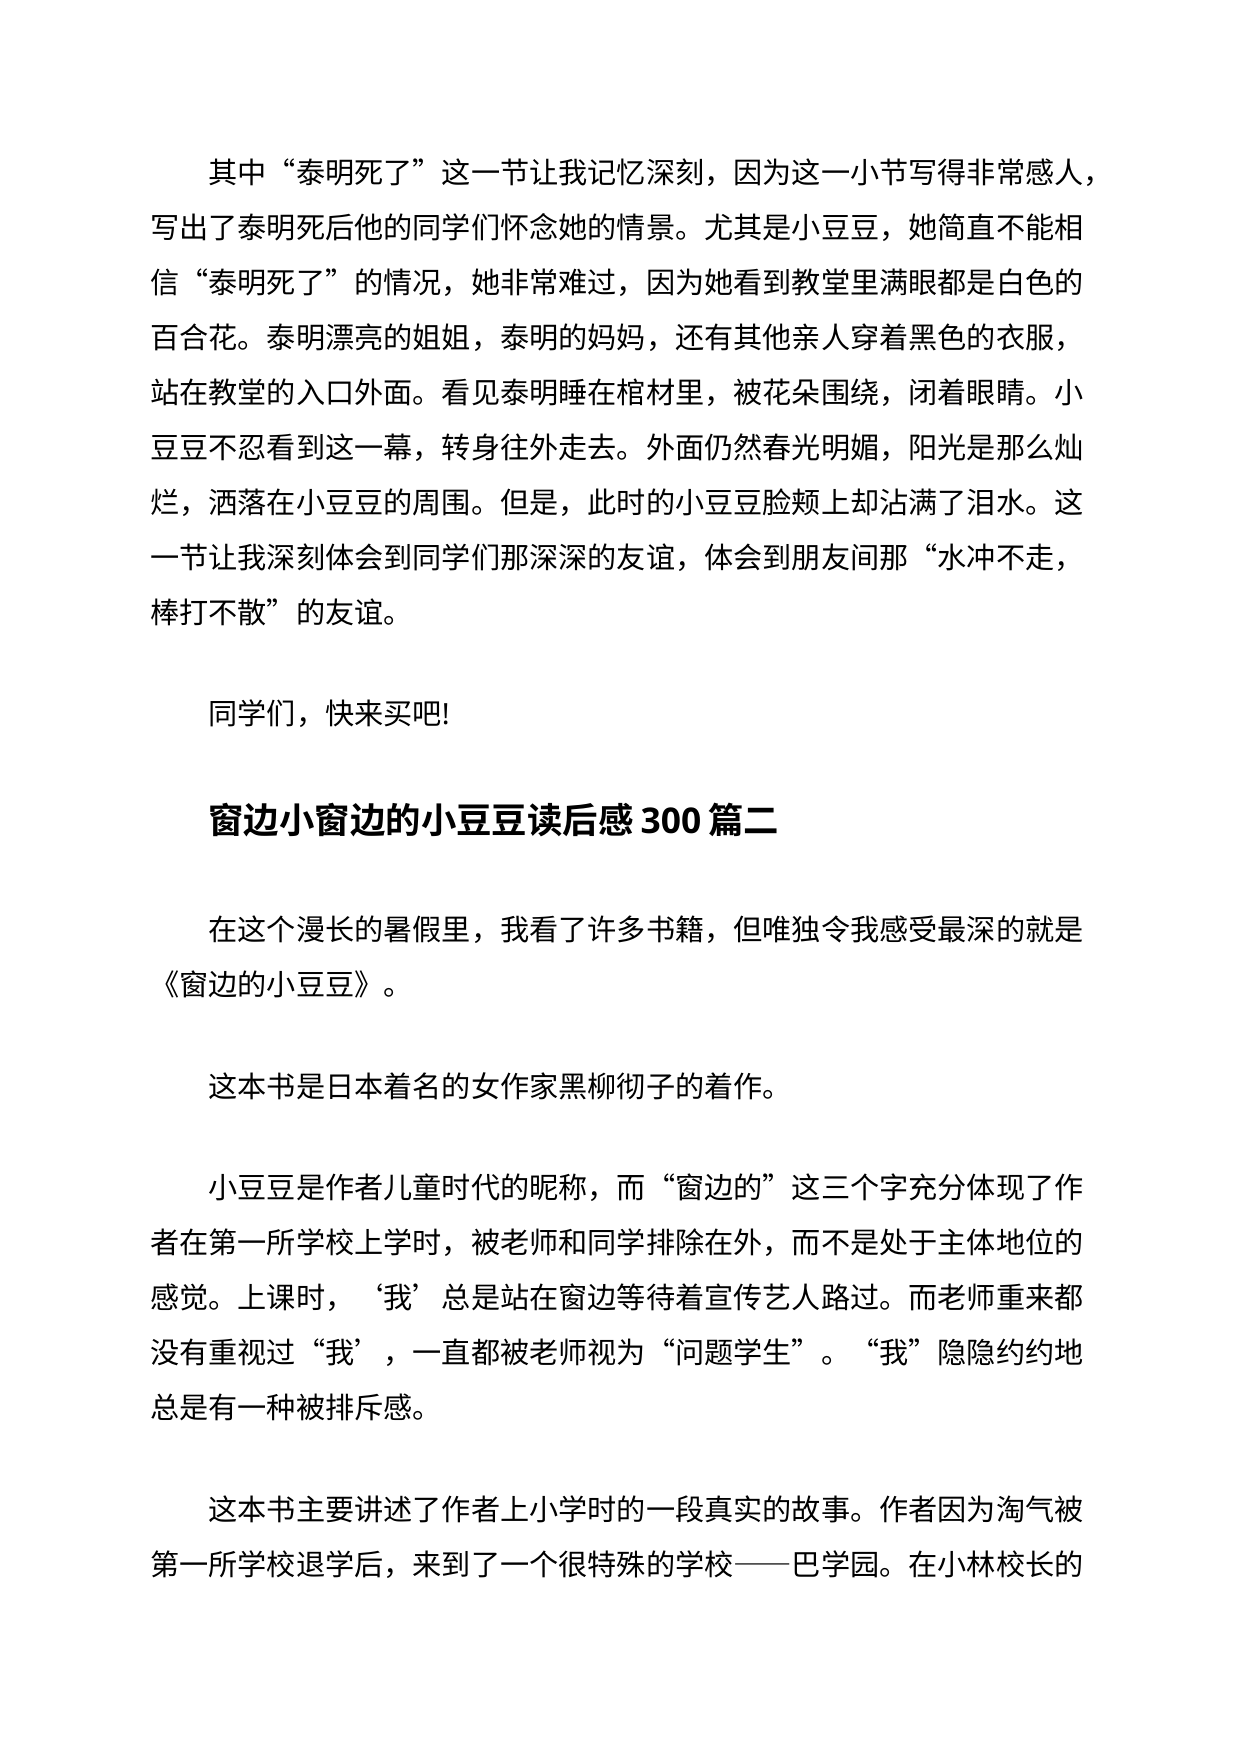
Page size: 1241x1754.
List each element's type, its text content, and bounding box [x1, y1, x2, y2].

text 在这个漫长的暑假里，我看了许多书籍，但唯独令我感受最深的就是《窗边的小豆豆》。 [150, 906, 1090, 1004]
text 同学们，快来买吧! [150, 691, 1090, 733]
text 窗边小窗边的小豆豆读后感300篇二 [150, 793, 1090, 844]
text 其中“泰明死了”这一节让我记忆深刻，因为这一小节写得非常感人，写出了泰明死后他的同学们怀念她的情景。尤其是小豆豆，她简直不能相信“泰明死了”的情况，她非常难过，因为她看到教堂里满眼都是白色的百合花。泰明漂亮的姐姐，泰明的妈妈，还有其他亲人穿着黑色的衣服，站在教堂的入口外面。看见泰明睡在棺材里，被花朵围绕，闭着眼睛。小豆豆不忍看到这一幕，转身往外走去。外面仍然春光明媚，阳光是那么灿烂，洒落在小豆豆的周围。但是，此时的小豆豆脸颊上却沾满了泪水。这一节让我深刻体会到同学们那深深的友谊，体会到朋友间那“水冲不走，棒打不散”的友谊。 [150, 150, 1090, 631]
text 这本书是日本着名的女作家黑柳彻子的着作。 [150, 1063, 1090, 1105]
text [150, 1486, 1090, 1583]
text 小豆豆是作者儿童时代的昵称，而“窗边的”这三个字充分体现了作者在第一所学校上学时，被老师和同学排除在外，而不是处于主体地位的感觉。上课时，‘我’总是站在窗边等待着宣传艺人路过。而老师重来都没有重视过“我’，一直都被老师视为“问题学生”。“我”隐隐约约地总是有一种被排斥感。 [150, 1165, 1090, 1427]
